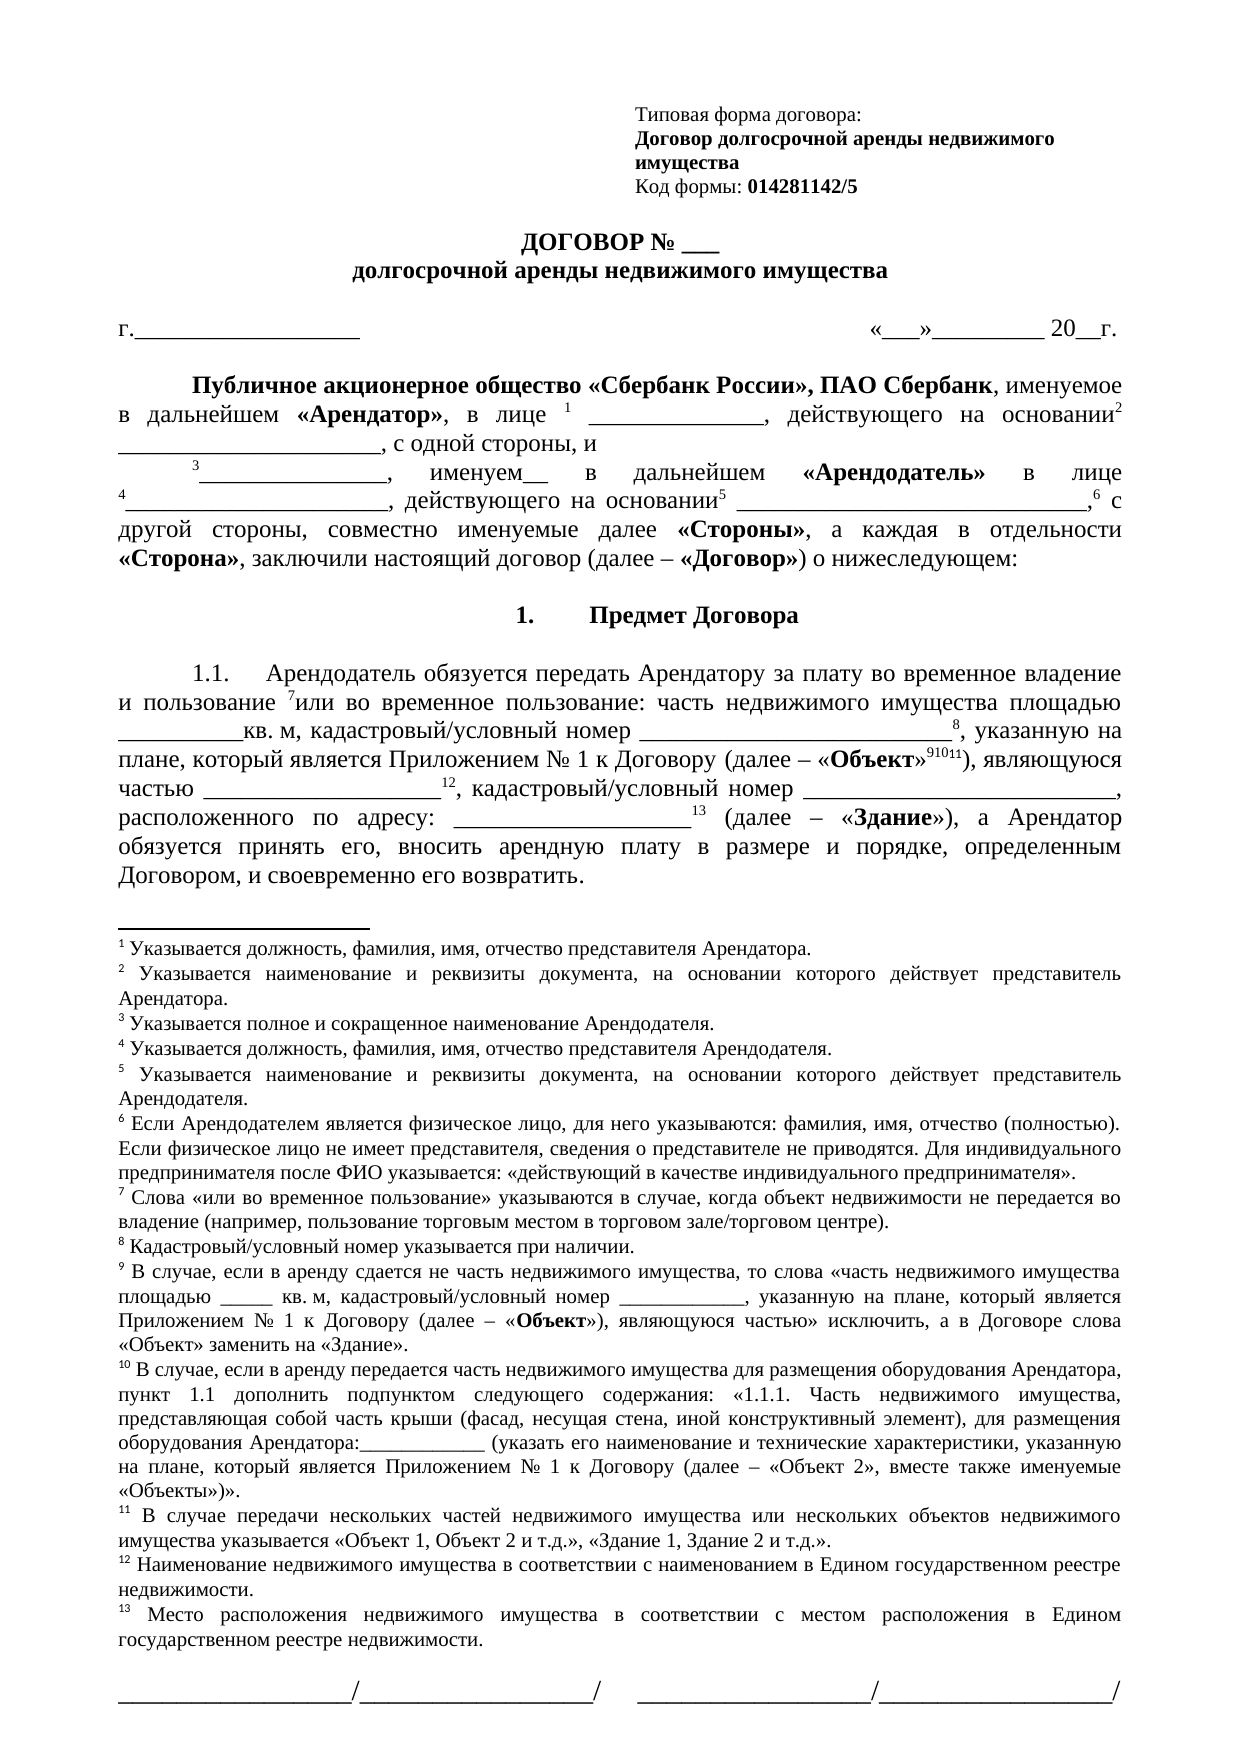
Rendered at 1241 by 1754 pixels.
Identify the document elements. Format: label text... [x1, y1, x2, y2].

text Публичное акционерное общество «Сбербанк России», ПАО Сбербанк, именуемое в дальнейшем «Арендатор», в лице ______________, действующего на основании _____________________, с одной стороны, и [118, 371, 1122, 457]
list Предмет Договора [118, 601, 1122, 629]
text Код формы: 014281142/5 [635, 174, 1122, 198]
text Типовая форма договора: [635, 102, 1122, 126]
list Арендодатель обязуется передать Арендатору за плату во временное владение и пользование или во временное пользование: часть недвижимого имущества площадью __________кв. м, кадастровый/условный номер _________________________, указанную на плане, который является Приложением № 1 к Договору (далее – «Объект»), являющуюся частью ___________________, кадастровый/условный номер _________________________, расположенного по адресу: ___________________ (далее – «Здание»), а Арендатор обязуется принять его, вносить арендную плату в размере и порядке, определенным Договором, и своевременно его возвратить. [118, 658, 1122, 888]
text долгосрочной аренды недвижимого имущества [118, 256, 1122, 284]
text ДОГОВОР № ___ [118, 227, 1122, 256]
text Договор долгосрочной аренды недвижимого имущества [635, 126, 1122, 174]
text _______________, именуем__ в дальнейшем «Арендодатель» в лице _____________________, действующего на основании ____________________________, с другой стороны, совместно именуемые далее «Стороны», а каждая в отдельности «Сторона», заключили настоящий договор (далее – «Договор») о нижеследующем: [118, 457, 1122, 572]
text г.__________________ «___»_________ 20__г. [118, 313, 1122, 342]
